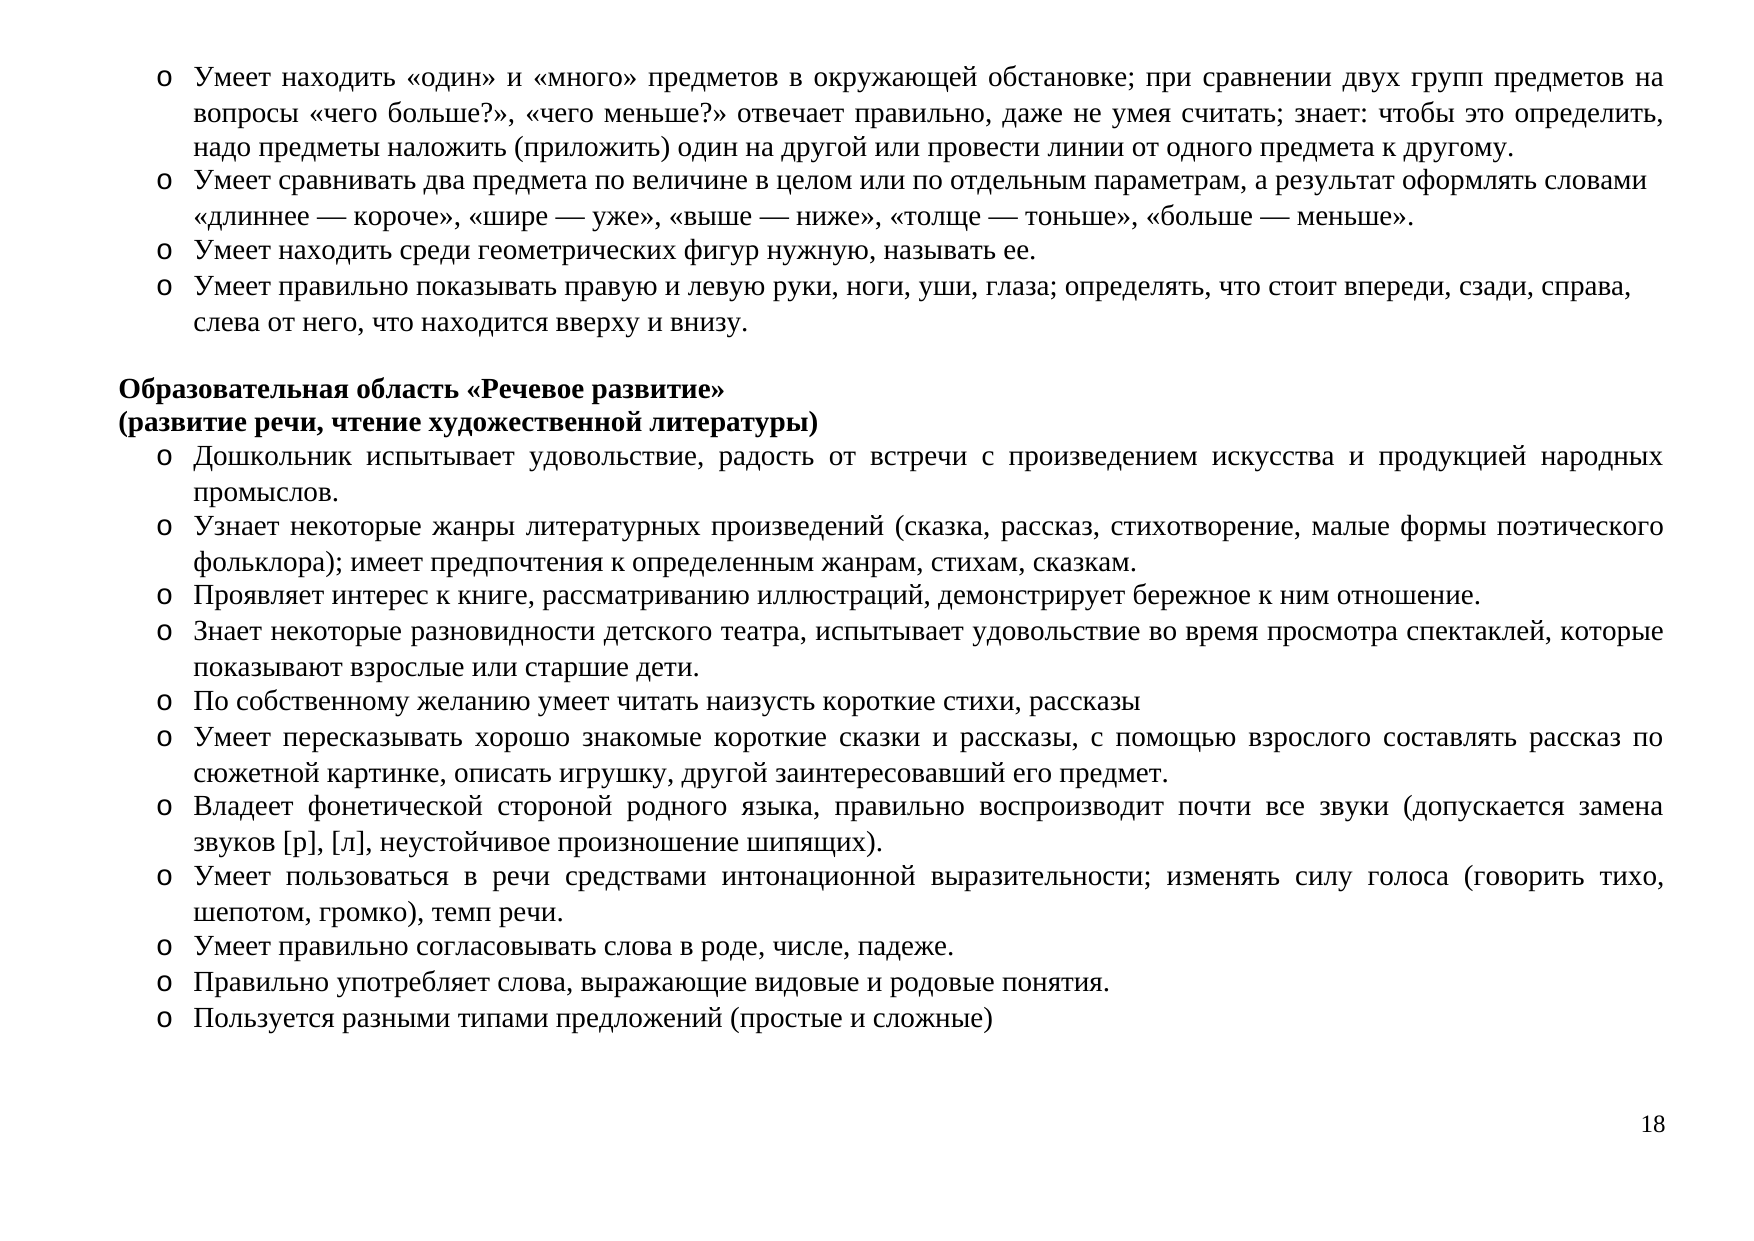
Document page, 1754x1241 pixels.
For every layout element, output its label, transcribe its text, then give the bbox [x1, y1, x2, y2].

list Пользуется разными типами предложений (простые и сложные) [156, 1000, 1665, 1036]
text Образовательная область «Речевое развитие» [118, 371, 1665, 404]
text (развитие речи, чтение художественной литературы) [118, 404, 1665, 438]
list По собственному желанию умеет читать наизусть короткие стихи, рассказы [156, 683, 1665, 719]
list Правильно употребляет слова, выражающие видовые и родовые понятия. [156, 964, 1665, 1000]
list Умеет пересказывать хорошо знакомые короткие сказки и рассказы, с помощью взрослого составлять рассказ по сюжетной картинке, описать игрушку, другой заинтересовавший его предмет. [156, 719, 1665, 788]
list Умеет пользоваться в речи средствами интонационной выразительности; изменять силу голоса (говорить тихо, шепотом, громко), темп речи. [156, 858, 1665, 928]
list Умеет находить «один» и «много» предметов в окружающей обстановке; при сравнении двух групп предметов на вопросы «чего больше?», «чего меньше?» отвечает правильно, даже не умея считать; знает: чтобы это определить, надо предметы наложить (приложить) один на другой или провести линии от одного предмета к другому. [156, 59, 1665, 162]
list Дошкольник испытывает удовольствие, радость от встречи с произведением искусства и продукцией народных промыслов. [156, 438, 1665, 508]
list Умеет сравнивать два предмета по величине в целом или по отдельным параметрам, а результат оформлять словами «длиннее — короче», «шире — уже», «выше — ниже», «толще — тоньше», «больше — меньше». [156, 162, 1665, 232]
list Знает некоторые разновидности детского театра, испытывает удовольствие во время просмотра спектаклей, которые показывают взрослые или старшие дети. [156, 613, 1665, 683]
list Проявляет интерес к книге, рассматриванию иллюстраций, демонстрирует бережное к ним отношение. [156, 577, 1665, 613]
list Узнает некоторые жанры литературных произведений (сказка, рассказ, стихотворение, малые формы поэтического фольклора); имеет предпочтения к определенным жанрам, стихам, сказкам. [156, 508, 1665, 577]
list Умеет правильно показывать правую и левую руки, ноги, уши, глаза; определять, что стоит впереди, сзади, справа, слева от него, что находится вверху и внизу. [156, 268, 1665, 337]
list Владеет фонетической стороной родного языка, правильно воспроизводит почти все звуки (допускается замена звуков [р], [л], неустойчивое произношение шипящих). [156, 788, 1665, 858]
list Умеет правильно согласовывать слова в роде, числе, падеже. [156, 928, 1665, 964]
list Умеет находить среди геометрических фигур нужную, называть ее. [156, 232, 1665, 268]
